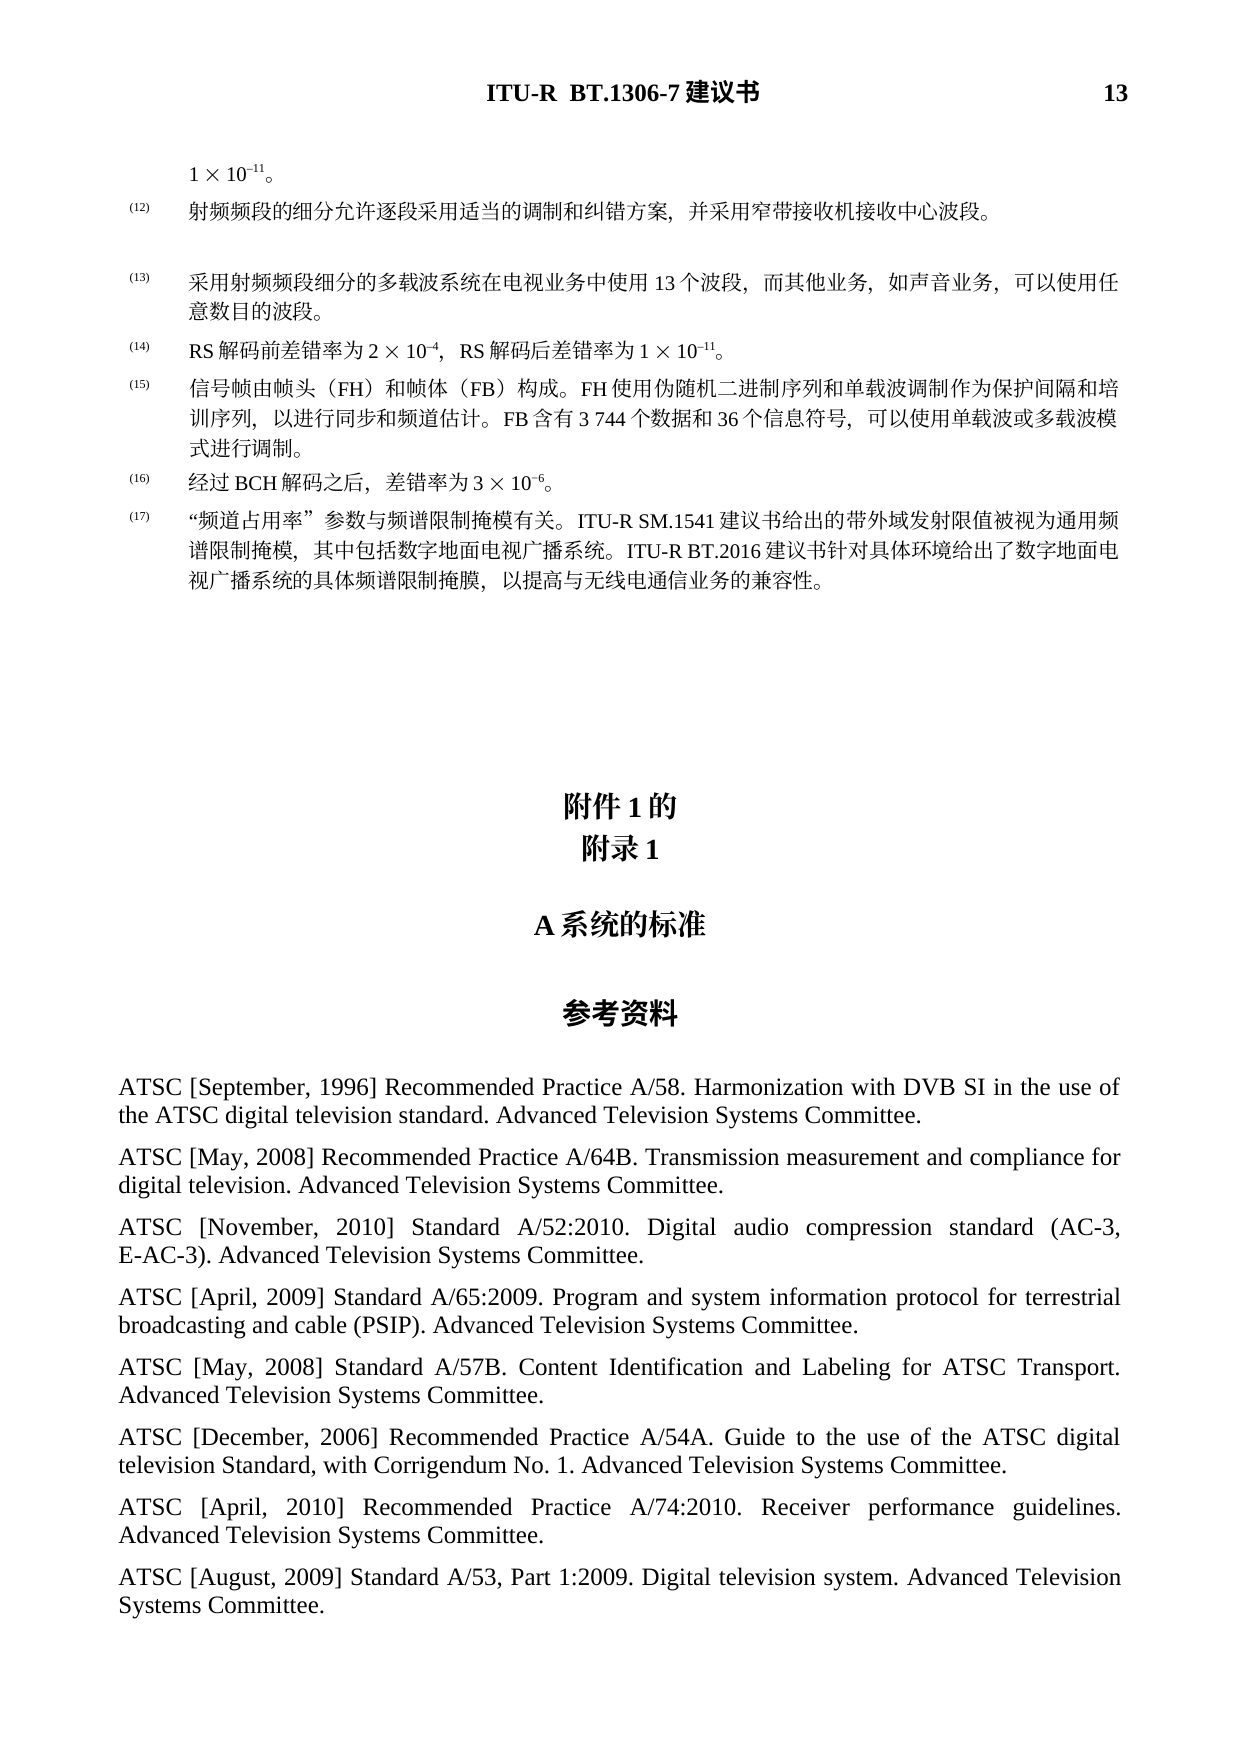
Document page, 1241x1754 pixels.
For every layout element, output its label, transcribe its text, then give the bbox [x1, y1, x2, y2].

text ATSC [May, 2008] Recommended Practice A/64B. Transmission measurement and compliance for digital television. Advanced Television Systems Committee. [118, 1142, 1122, 1199]
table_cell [118, 148, 1122, 626]
text ATSC [May, 2008] Standard A/57B. Content Identification and Labeling for ATSC Transport. Advanced Television Systems Committee. [118, 1352, 1122, 1409]
text ATSC [April, 2010] Recommended Practice A/74:2010. Receiver performance guidelines. Advanced Television Systems Committee. [118, 1492, 1122, 1549]
text ATSC [August, 2009] Standard A/53, Part 1:2009. Digital television system. Advanced Television Systems Committee. [118, 1562, 1122, 1619]
text ATSC [April, 2009] Standard A/65:2009. Program and system information protocol for terrestrial broadcasting and cable (PSIP). Advanced Television Systems Committee. [118, 1282, 1122, 1339]
title 参考资料 [118, 993, 1122, 1033]
text ATSC [September, 1996] Recommended Practice A/58. Harmonization with DVB SI in the use of the ATSC digital television standard. Advanced Television Systems Committee. [118, 1072, 1122, 1129]
text ATSC [November, 2010] Standard A/52:2010. Digital audio compression standard (AC-3, E-AC-3). Advanced Television Systems Committee. [118, 1212, 1122, 1269]
text ATSC [December, 2006] Recommended Practice A/54A. Guide to the use of the ATSC digital television Standard, with Corrigendum No. 1. Advanced Television Systems Committee. [118, 1422, 1122, 1479]
title 附件1的 附录1 A系统的标准 [118, 784, 1122, 943]
